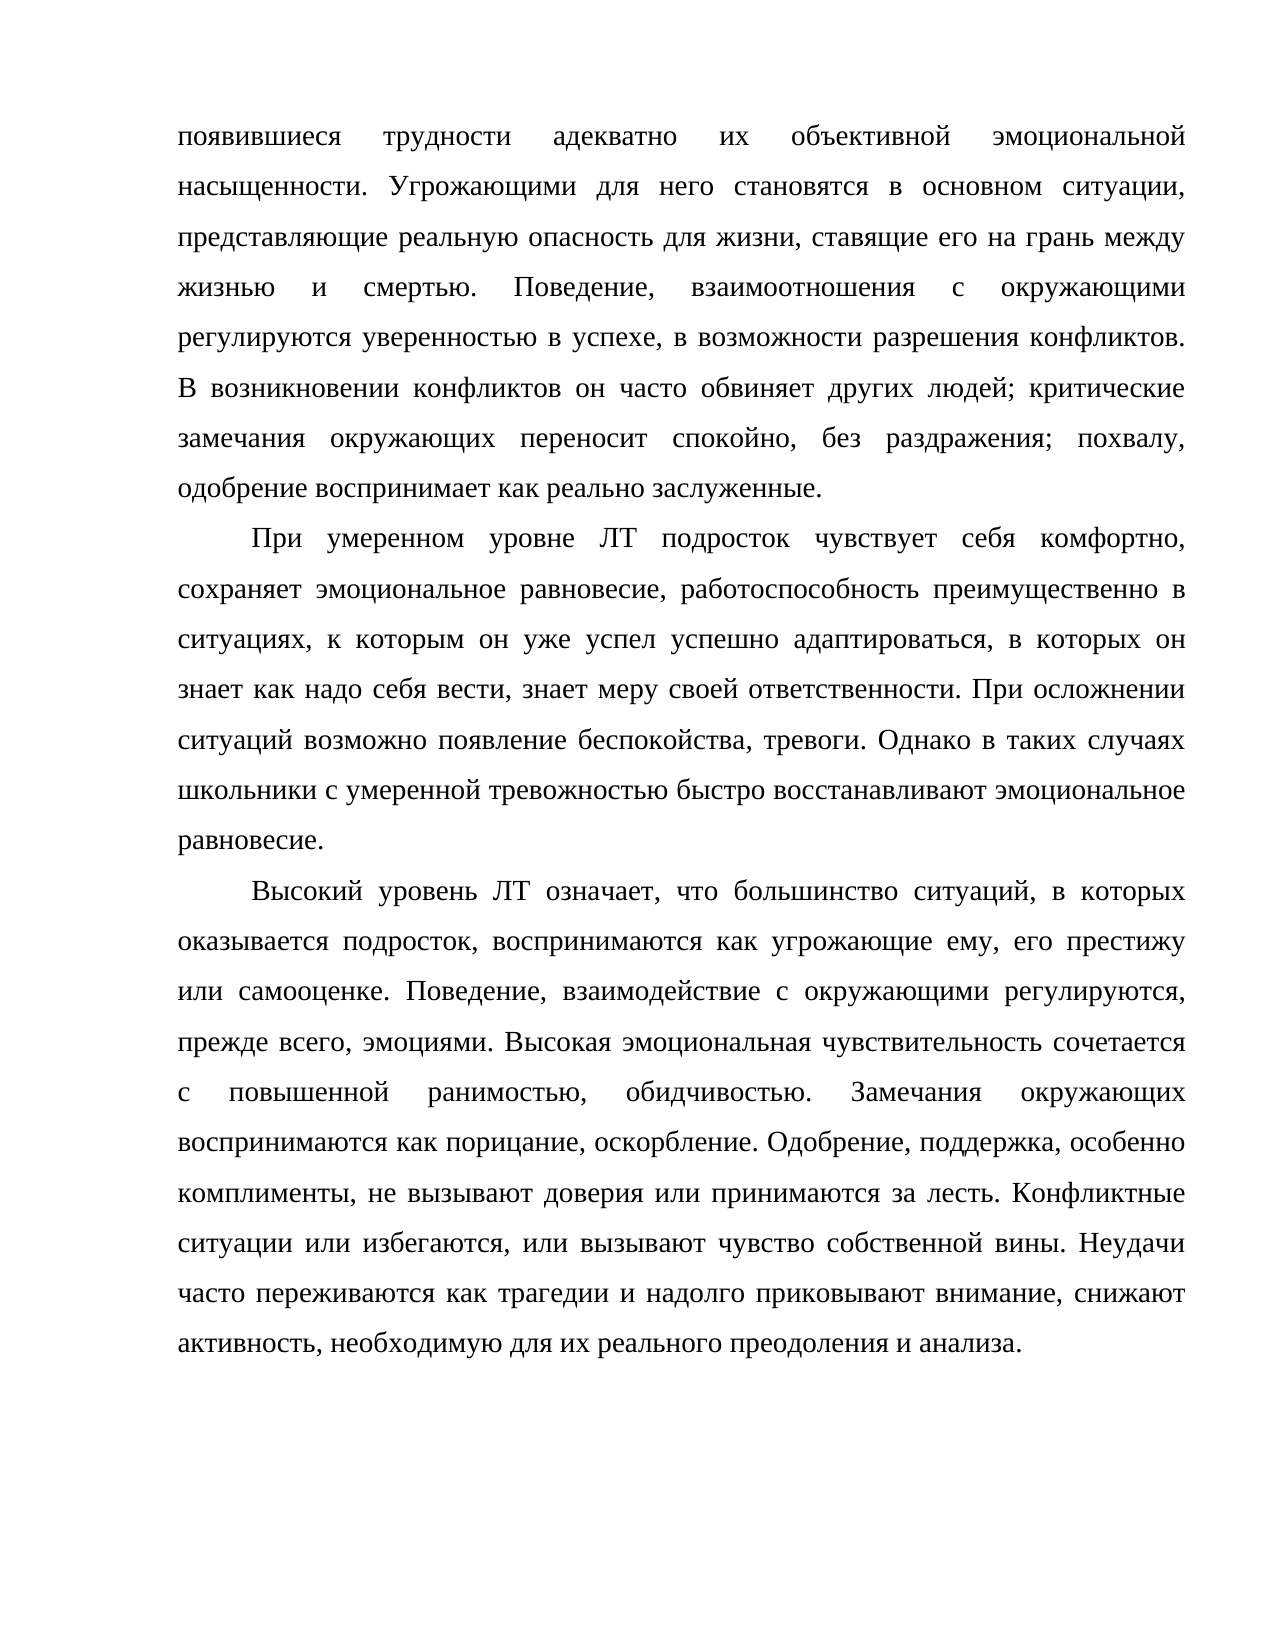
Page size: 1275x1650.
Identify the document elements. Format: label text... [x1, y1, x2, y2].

text Высокий уровень ЛТ означает, что большинство ситуаций, в которых оказывается подросток, воспринимаются как угрожающие ему, его престижу или самооценке. Поведение, взаимодействие с окружающими регулируются, прежде всего, эмоциями. Высокая эмоциональная чувствительность сочетается с повышенной ранимостью, обидчивостью. Замечания окружающих воспринимаются как порицание, оскорбление. Одобрение, поддержка, особенно комплименты, не вызывают доверия или принимаются за лесть. Конфликтные ситуации или избегаются, или вызывают чувство собственной вины. Неудачи часто переживаются как трагедии и надолго приковывают внимание, снижают активность, необходимую для их реального преодоления и анализа. [177, 873, 1186, 1359]
text При умеренном уровне ЛТ подросток чувствует себя комфортно, сохраняет эмоциональное равновесие, работоспособность преимущественно в ситуациях, к которым он уже успел успешно адаптироваться, в которых он знает как надо себя вести, знает меру своей ответственности. При осложнении ситуаций возможно появление беспокойства, тревоги. Однако в таких случаях школьники с умеренной тревожностью быстро восстанавливают эмоциональное равновесие. [177, 521, 1186, 856]
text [177, 118, 1186, 504]
